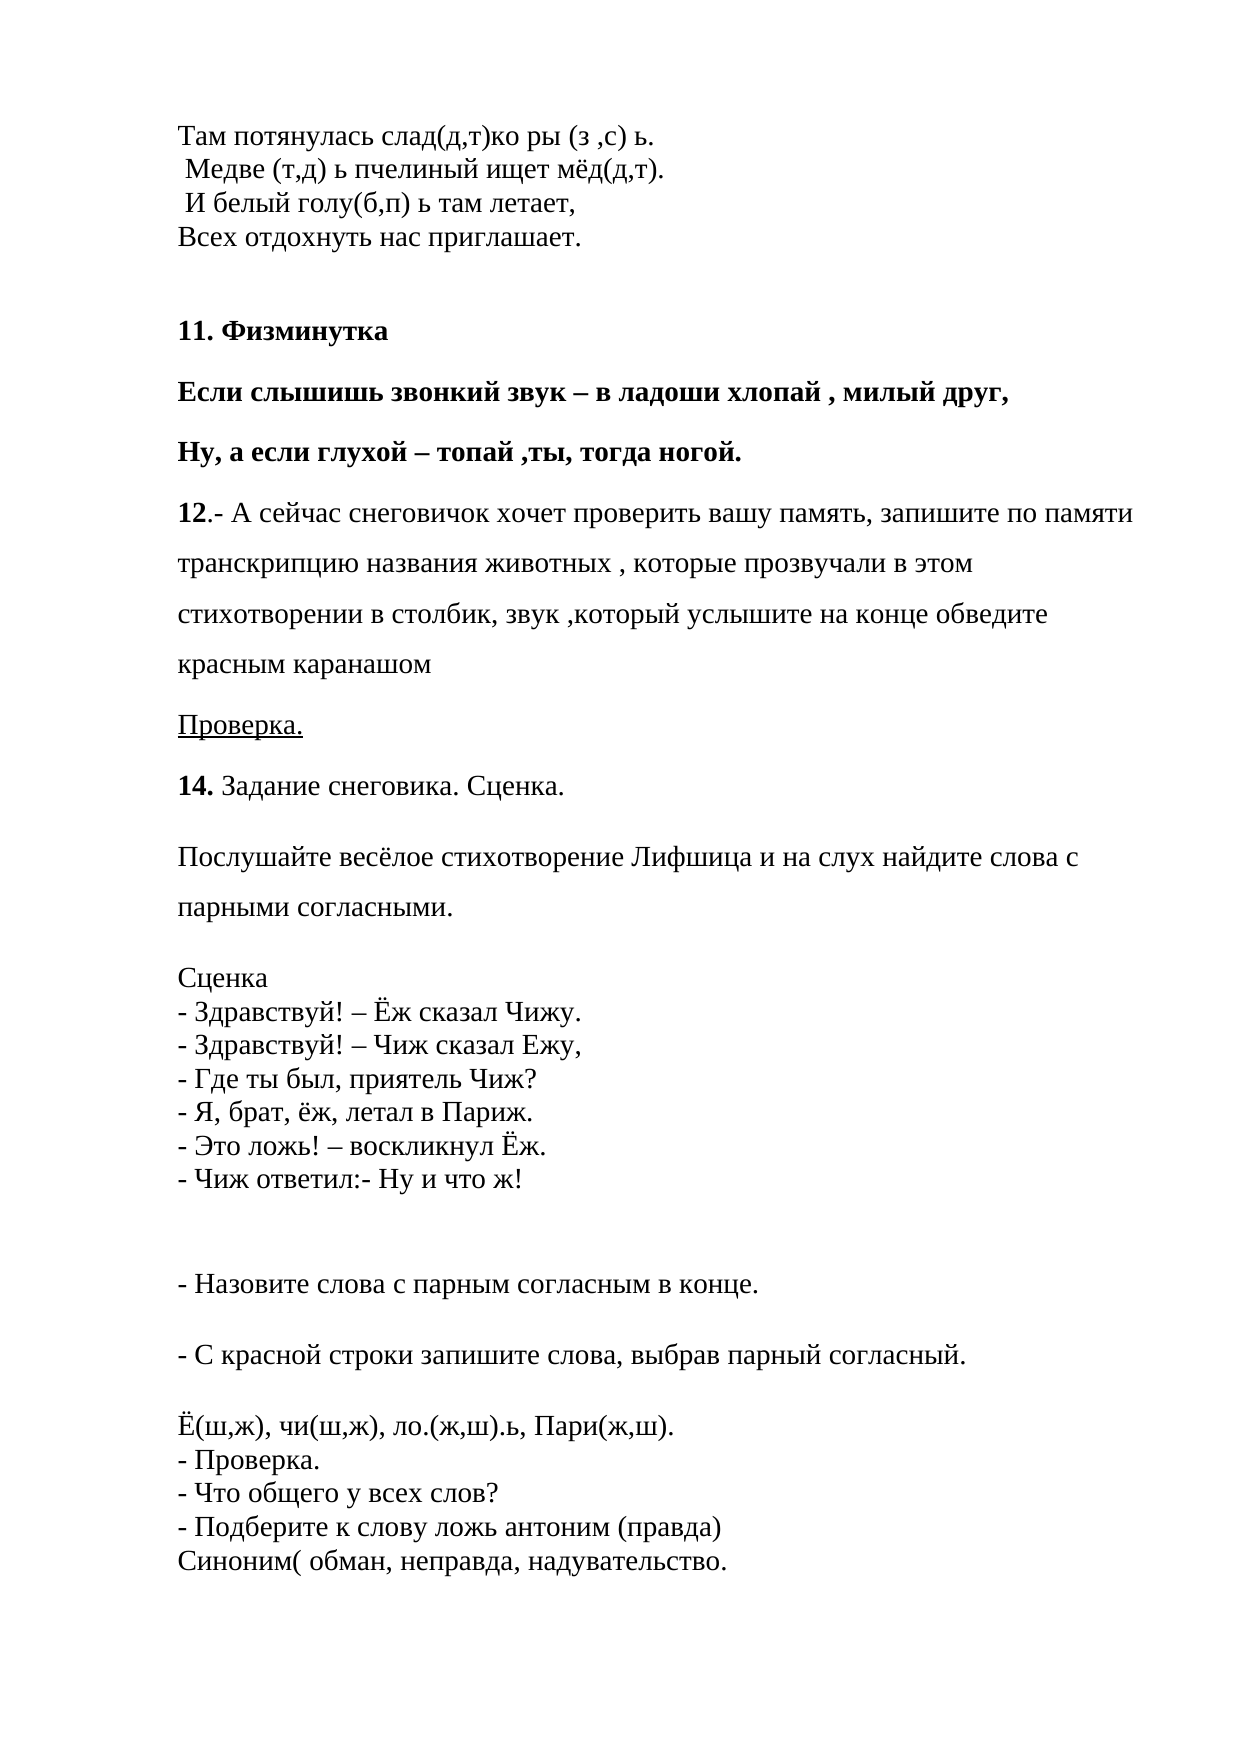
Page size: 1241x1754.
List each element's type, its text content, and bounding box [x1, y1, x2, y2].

text Ну, а если глухой – топай ,ты, тогда ногой. [177, 434, 1152, 468]
text - Проверка. [177, 1442, 1152, 1476]
text - С красной строки запишите слова, выбрав парный согласный. [177, 1337, 1152, 1371]
text - Здравствуй! – Ёж сказал Чижу. [177, 994, 1152, 1027]
text - Здравствуй! – Чиж сказал Ежу, [177, 1027, 1152, 1061]
text Сценка [177, 960, 1152, 994]
text Синоним( обман, неправда, надувательство. [177, 1543, 1152, 1576]
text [177, 118, 1152, 185]
text Всех отдохнуть нас приглашает. [177, 219, 1152, 252]
text - Что общего у всех слов? [177, 1476, 1152, 1509]
text 12.- А сейчас снеговичок хочет проверить вашу память, запишите по памяти транскрипцию названия животных , которые прозвучали в этом стихотворении в столбик, звук ,который услышите на конце обведите красным каранашом [177, 495, 1152, 680]
text Послушайте весёлое стихотворение Лифшица и на слух найдите слова с парными согласными. [177, 839, 1152, 923]
text Ё(ш,ж), чи(ш,ж), ло.(ж,ш).ь, Пари(ж,ш). [177, 1408, 1152, 1442]
text - Где ты был, приятель Чиж? [177, 1061, 1152, 1094]
text - Чиж ответил:- Ну и что ж! [177, 1161, 1152, 1195]
text И белый голу(б,п) ь там летает, [177, 185, 1152, 219]
text - Назовите слова с парным согласным в конце. [177, 1266, 1152, 1300]
text Проверка. [177, 707, 1152, 740]
text - Это ложь! – воскликнул Ёж. [177, 1128, 1152, 1161]
text - Я, брат, ёж, летал в Париж. [177, 1094, 1152, 1128]
text 11. Физминутка [177, 313, 1152, 347]
text 14. Задание снеговика. Сценка. [177, 768, 1152, 801]
text Если слышишь звонкий звук – в ладоши хлопай , милый друг, [177, 374, 1152, 407]
text - Подберите к слову ложь антоним (правда) [177, 1509, 1152, 1543]
